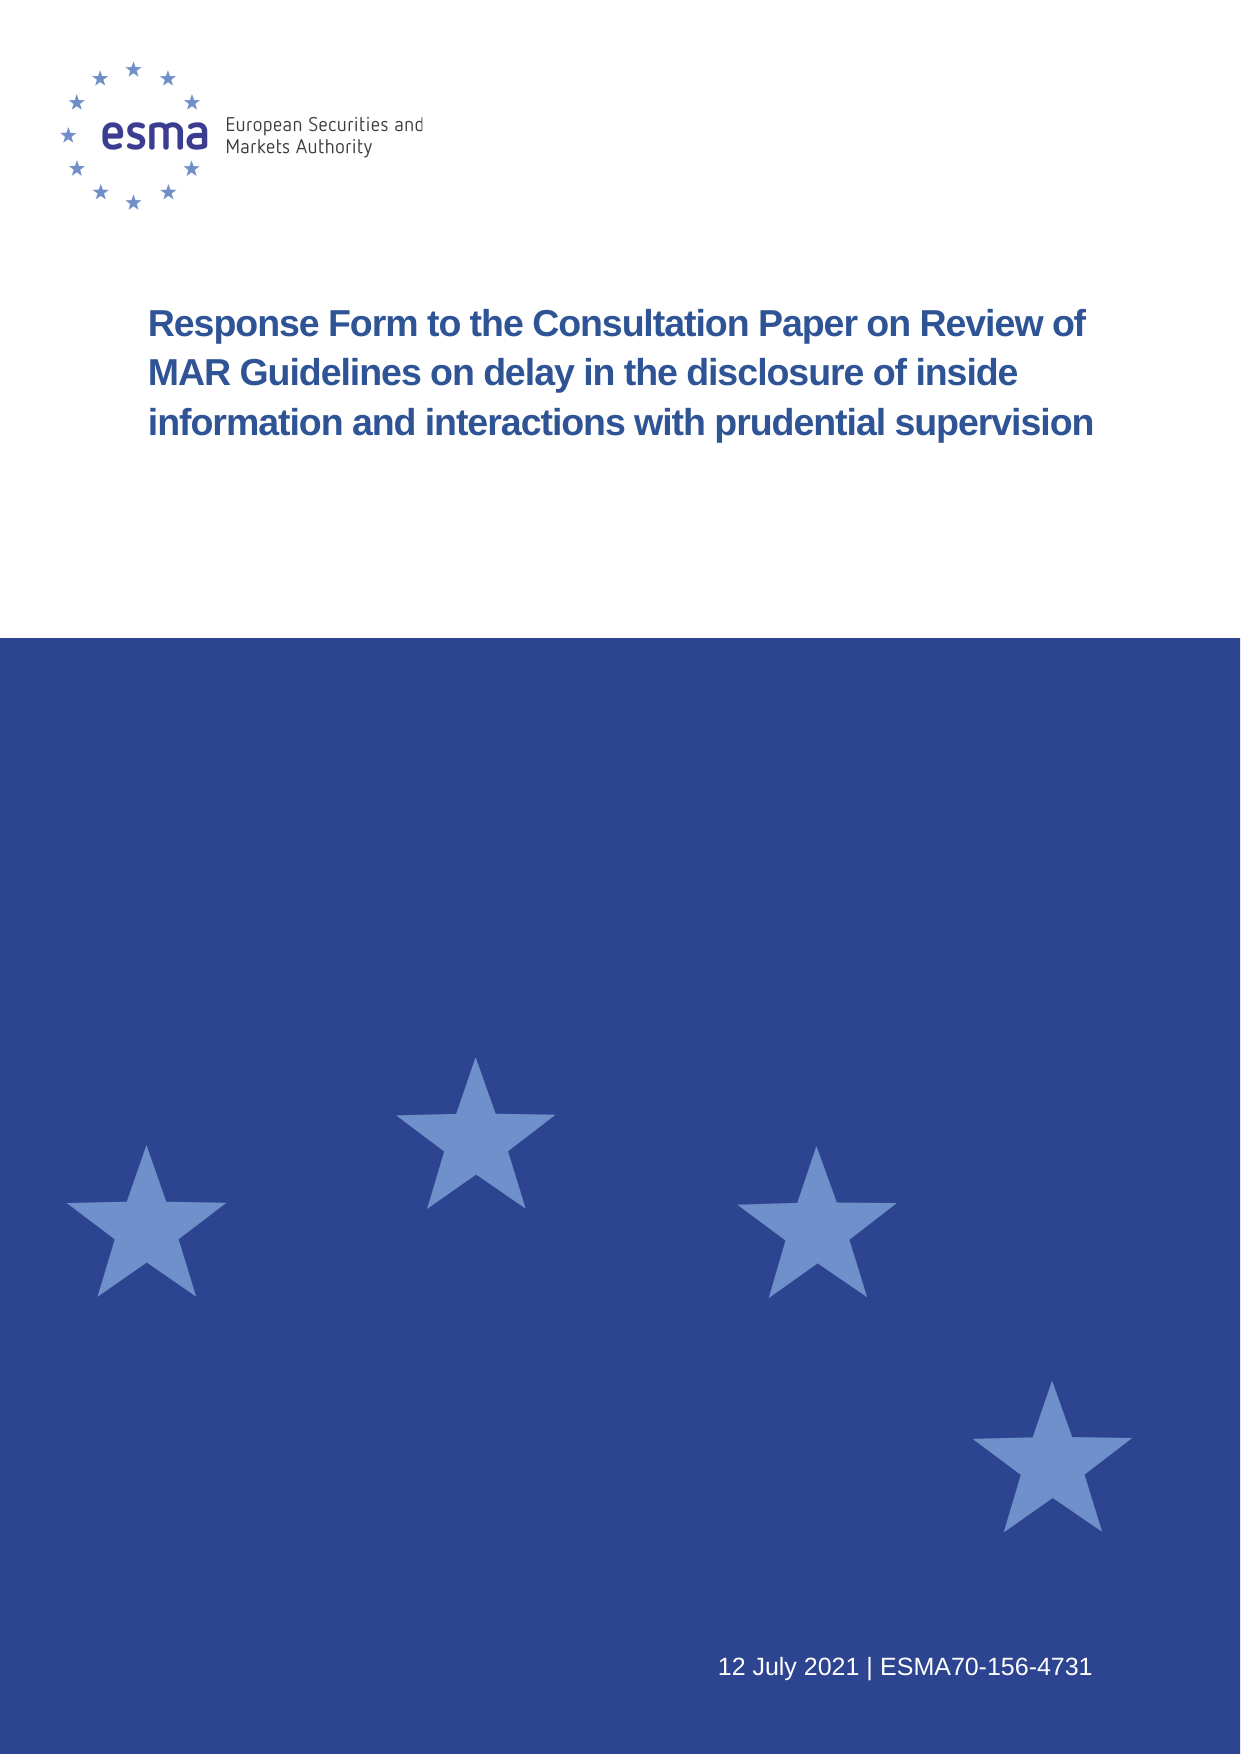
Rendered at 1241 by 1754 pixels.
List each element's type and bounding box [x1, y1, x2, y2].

picture [60, 61, 423, 210]
picture [0, 638, 1241, 1754]
